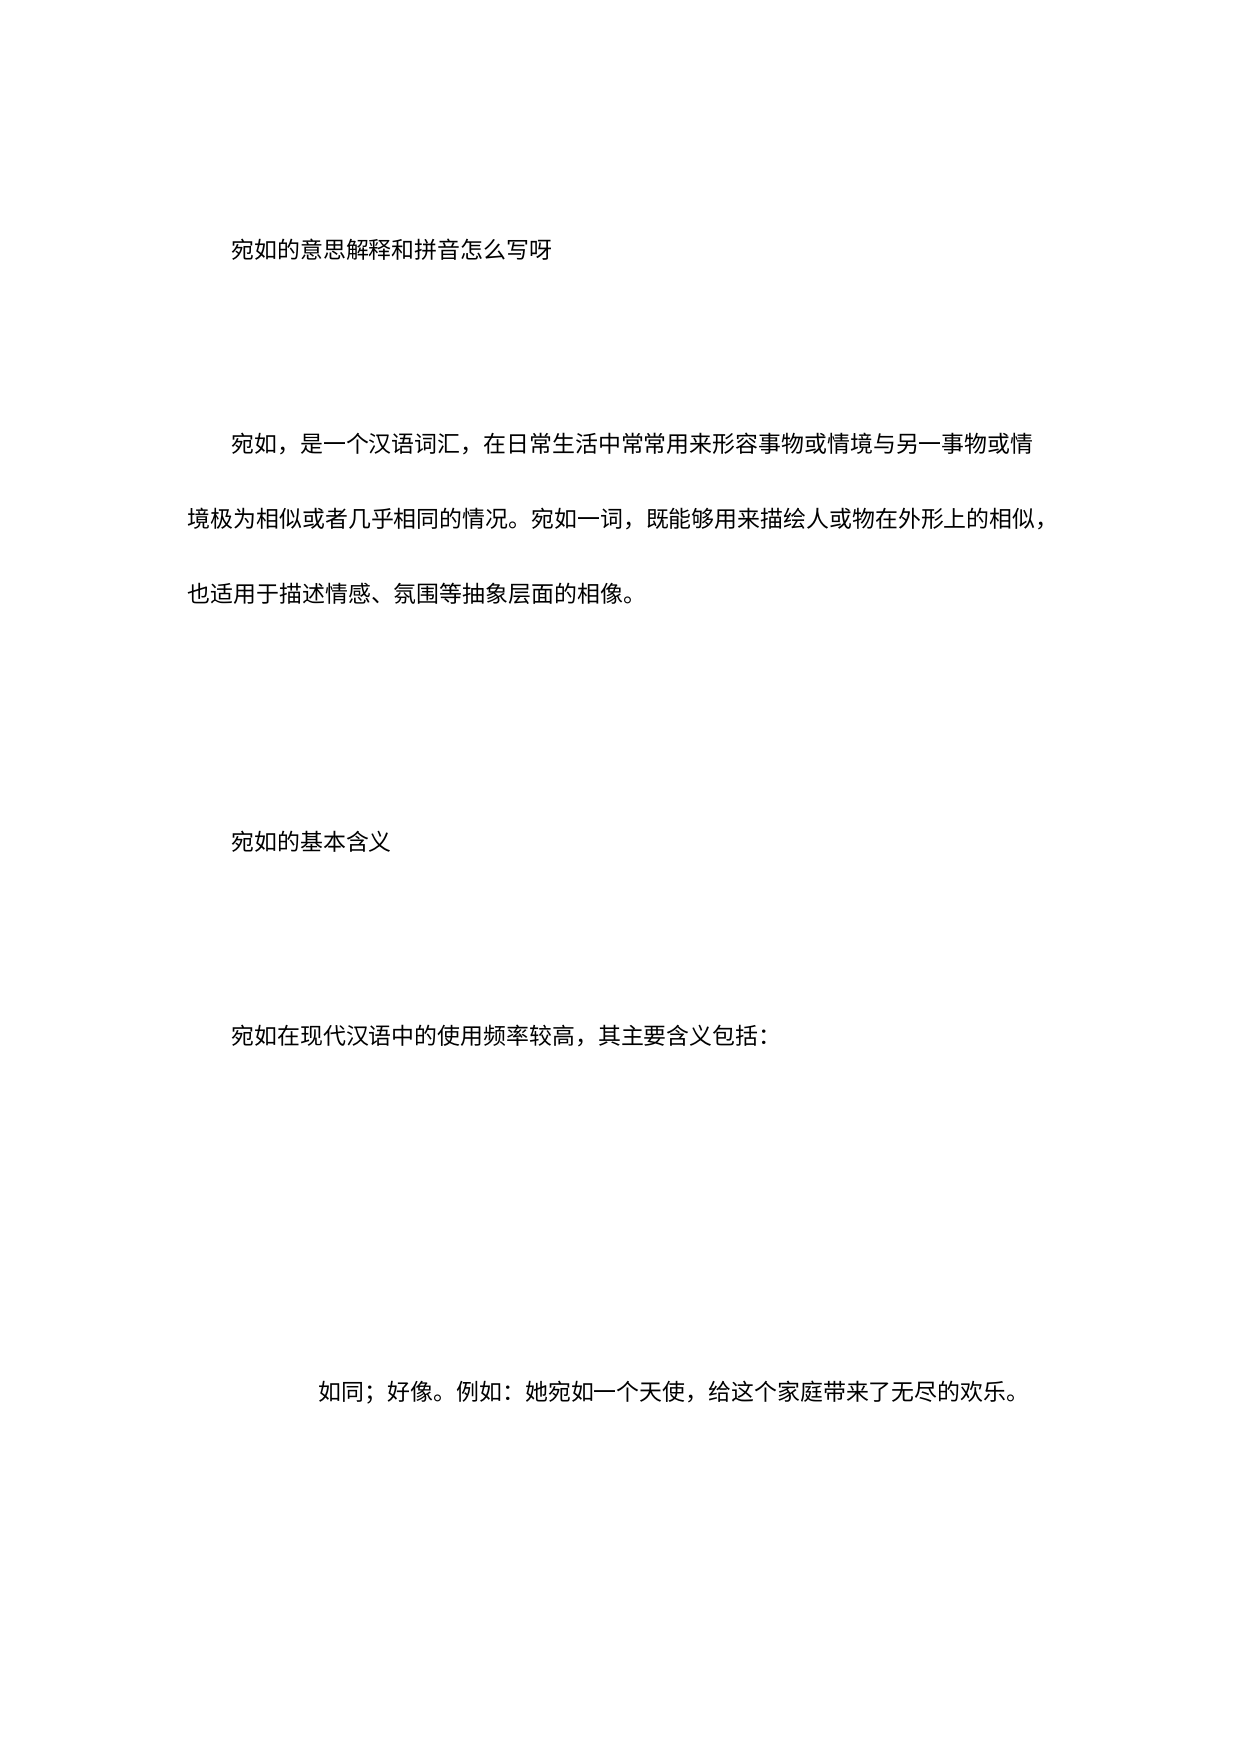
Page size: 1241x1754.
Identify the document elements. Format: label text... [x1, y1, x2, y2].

text 宛如在现代汉语中的使用频率较高，其主要含义包括： [187, 1002, 1053, 1067]
text 宛如的基本含义 [187, 808, 1053, 873]
text 宛如的意思解释和拼音怎么写呀 [187, 216, 1053, 281]
text 宛如，是一个汉语词汇，在日常生活中常常用来形容事物或情境与另一事物或情境极为相似或者几乎相同的情况。宛如一词，既能够用来描绘人或物在外形上的相似，也适用于描述情感、氛围等抽象层面的相像。 [187, 410, 1053, 624]
text 如同；好像。例如：她宛如一个天使，给这个家庭带来了无尽的欢乐。 [187, 1358, 1053, 1423]
